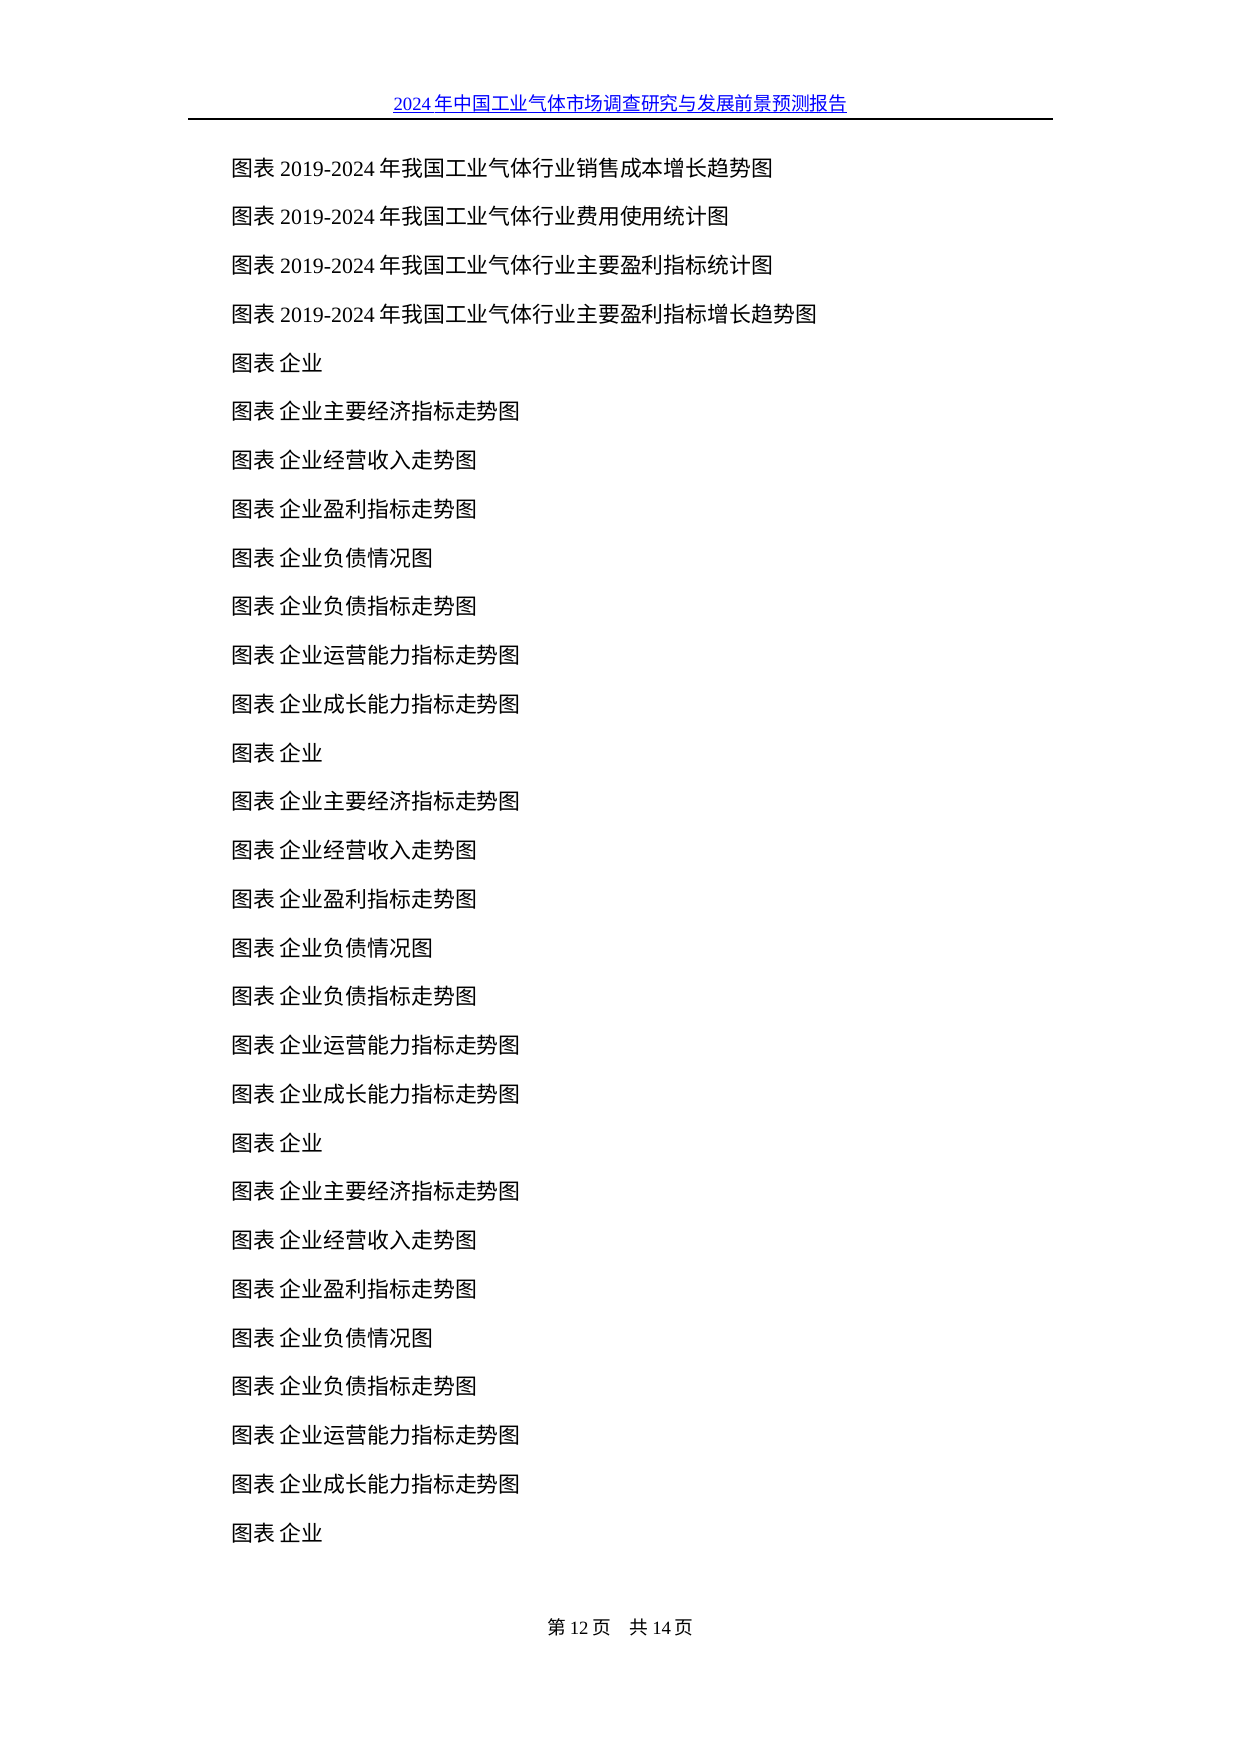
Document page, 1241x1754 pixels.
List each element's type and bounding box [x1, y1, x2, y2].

text [187, 150, 1053, 1548]
